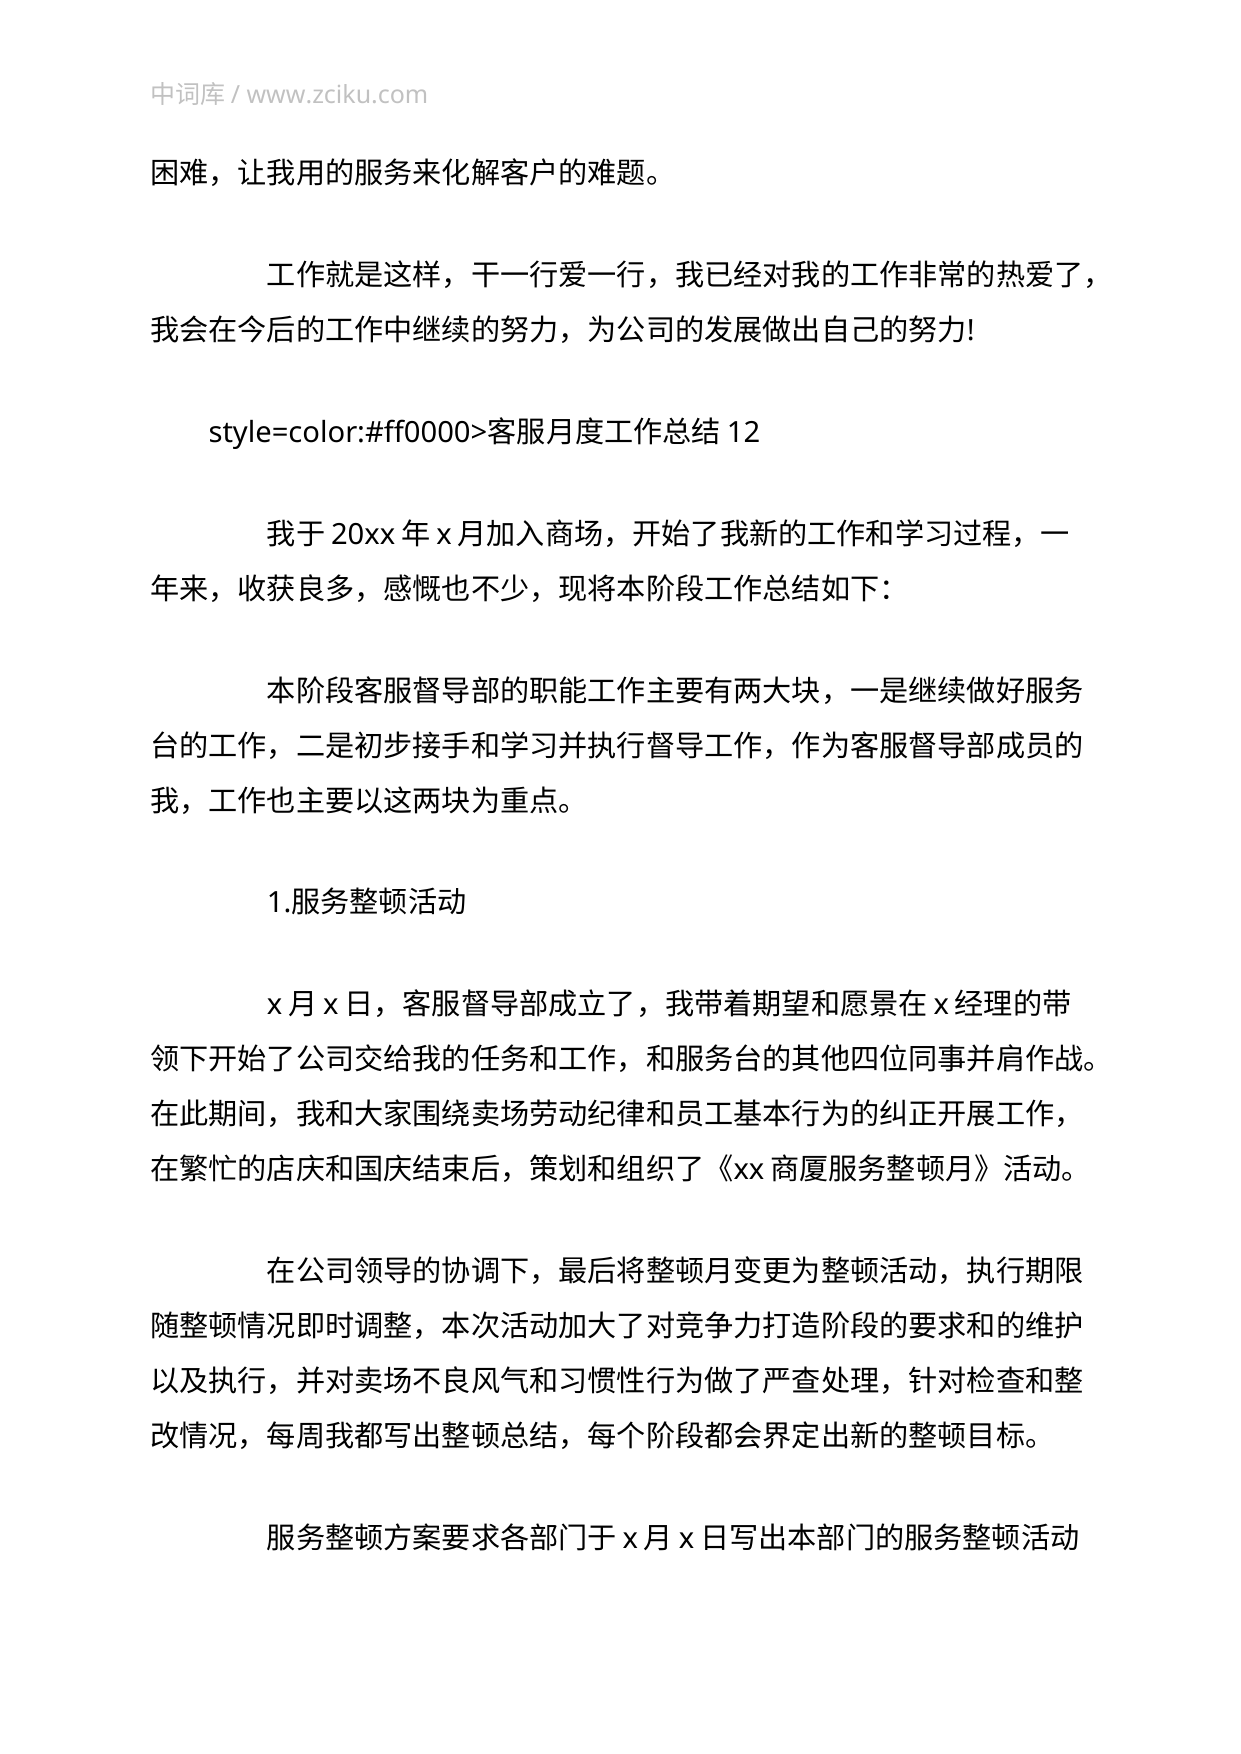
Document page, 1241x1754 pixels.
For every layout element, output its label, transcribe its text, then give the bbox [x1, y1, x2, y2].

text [150, 1514, 1090, 1557]
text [150, 150, 1090, 192]
text style=color:#ff0000>客服月度工作总结12 [150, 409, 1090, 451]
text 我于20xx年x月加入商场，开始了我新的工作和学习过程，一年来，收获良多，感慨也不少，现将本阶段工作总结如下： [150, 511, 1090, 608]
text 1.服务整顿活动 [150, 879, 1090, 921]
text x月x日，客服督导部成立了，我带着期望和愿景在x经理的带领下开始了公司交给我的任务和工作，和服务台的其他四位同事并肩作战。在此期间，我和大家围绕卖场劳动纪律和员工基本行为的纠正开展工作，在繁忙的店庆和国庆结束后，策划和组织了《xx商厦服务整顿月》活动。 [150, 981, 1090, 1188]
text 在公司领导的协调下，最后将整顿月变更为整顿活动，执行期限随整顿情况即时调整，本次活动加大了对竞争力打造阶段的要求和的维护以及执行，并对卖场不良风气和习惯性行为做了严查处理，针对检查和整改情况，每周我都写出整顿总结，每个阶段都会界定出新的整顿目标。 [150, 1248, 1090, 1455]
text 工作就是这样，干一行爱一行，我已经对我的工作非常的热爱了，我会在今后的工作中继续的努力，为公司的发展做出自己的努力! [150, 252, 1090, 349]
text 本阶段客服督导部的职能工作主要有两大块，一是继续做好服务台的工作，二是初步接手和学习并执行督导工作，作为客服督导部成员的我，工作也主要以这两块为重点。 [150, 667, 1090, 819]
